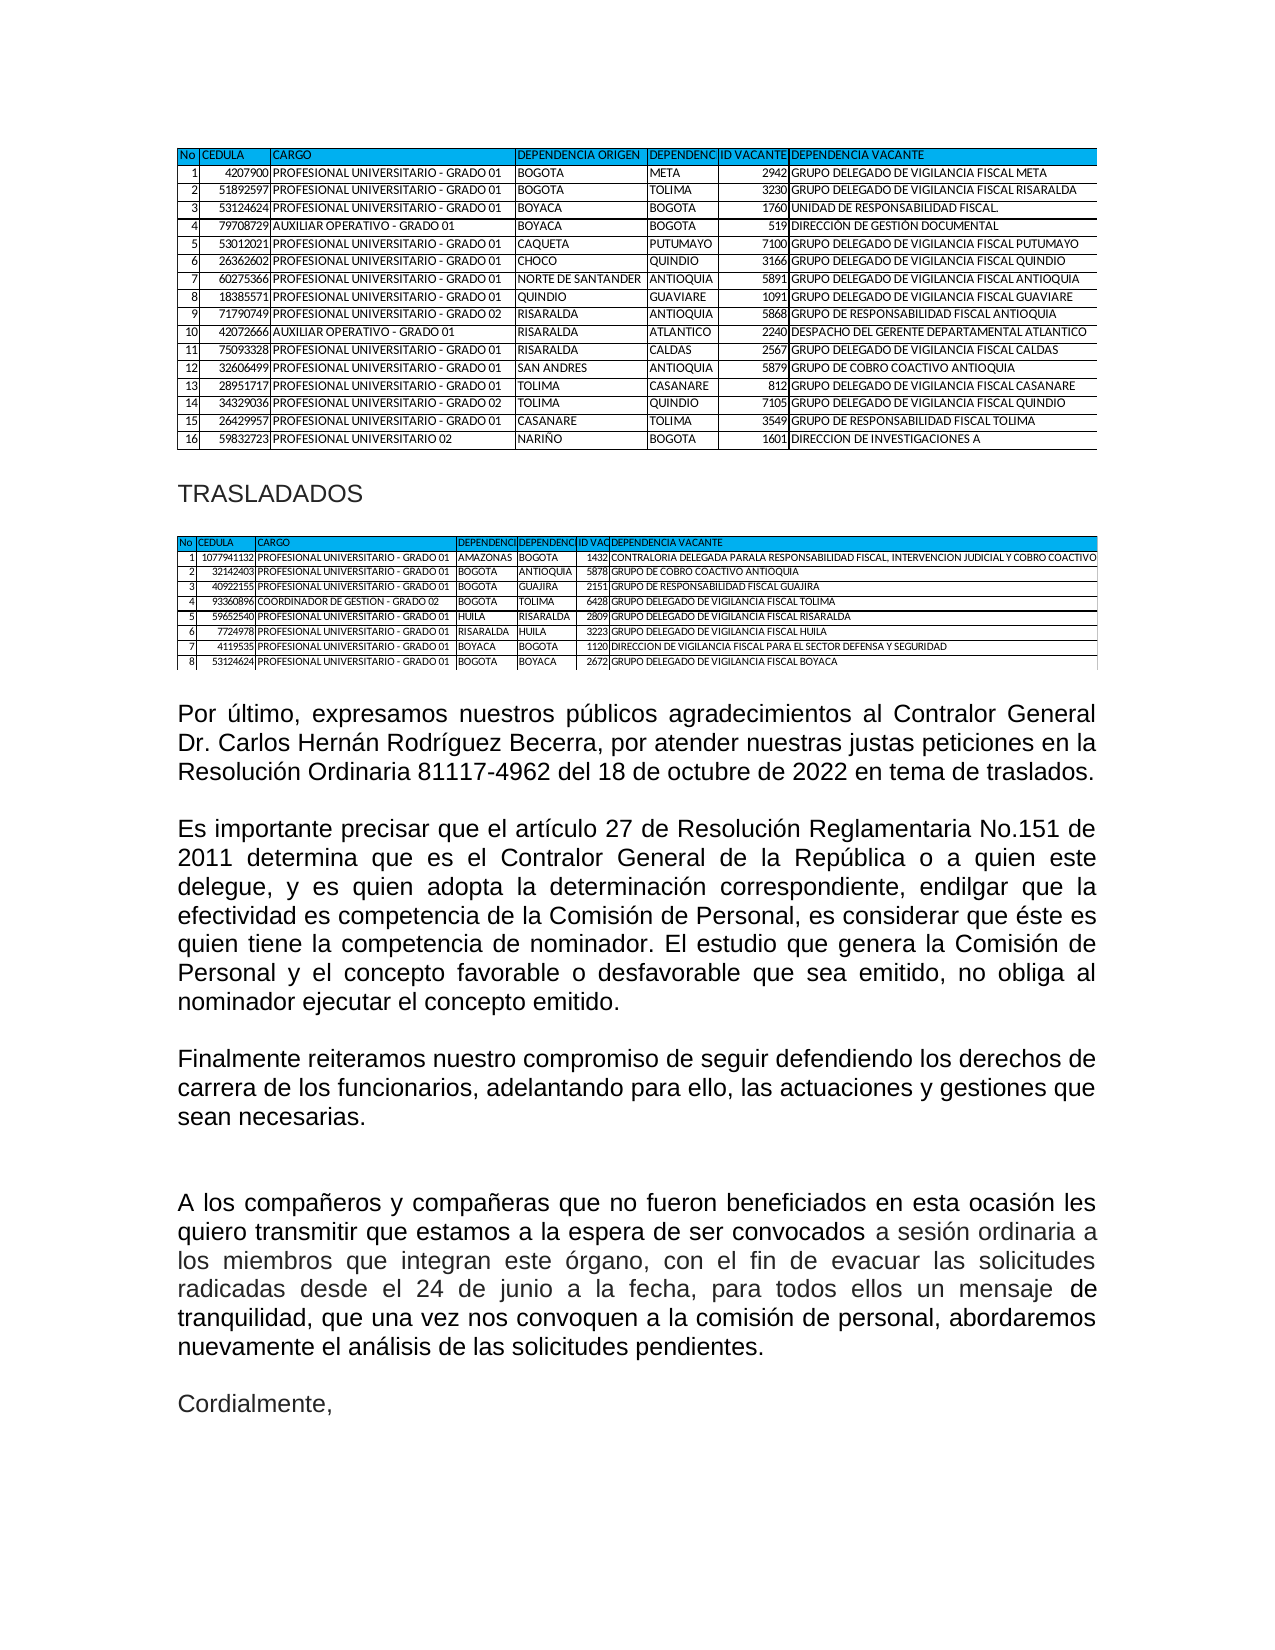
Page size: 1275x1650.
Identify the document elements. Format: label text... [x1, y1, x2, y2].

text Por último, expresamos nuestros públicos agradecimientos al Contralor General Dr. Carlos Hernán Rodríguez Becerra, por atender nuestras justas peticiones en la Resolución Ordinaria 81117-4962 del 18 de octubre de 2022 en tema de traslados. [177, 699, 1098, 786]
text Finalmente reiteramos nuestro compromiso de seguir defendiendo los derechos de carrera de los funcionarios, adelantando para ello, las actuaciones y gestiones que sean necesarias. [177, 1044, 1098, 1131]
text A los compañeros y compañeras que no fueron beneficiados en esta ocasión les quiero transmitir que estamos a la espera de ser convocados a sesión ordinaria a los miembros que integran este órgano, con el fin de evacuar las solicitudes radicadas desde el 24 de junio a la fecha, para todos ellos un mensaje de tranquilidad, que una vez nos convoquen a la comisión de personal, abordaremos nuevamente el análisis de las solicitudes pendientes. [177, 1188, 1098, 1361]
text TRASLADADOS [177, 479, 1098, 507]
text Es importante precisar que el artículo 27 de Resolución Reglamentaria No.151 de 2011 determina que es el Contralor General de la República o a quien este delegue, y es quien adopta la determinación correspondiente, endilgar que la efectividad es competencia de la Comisión de Personal, es considerar que éste es quien tiene la competencia de nominador. El estudio que genera la Comisión de Personal y el concepto favorable o desfavorable que sea emitido, no obliga al nominador ejecutar el concepto emitido. [177, 814, 1098, 1016]
text Cordialmente, [177, 1389, 1098, 1418]
